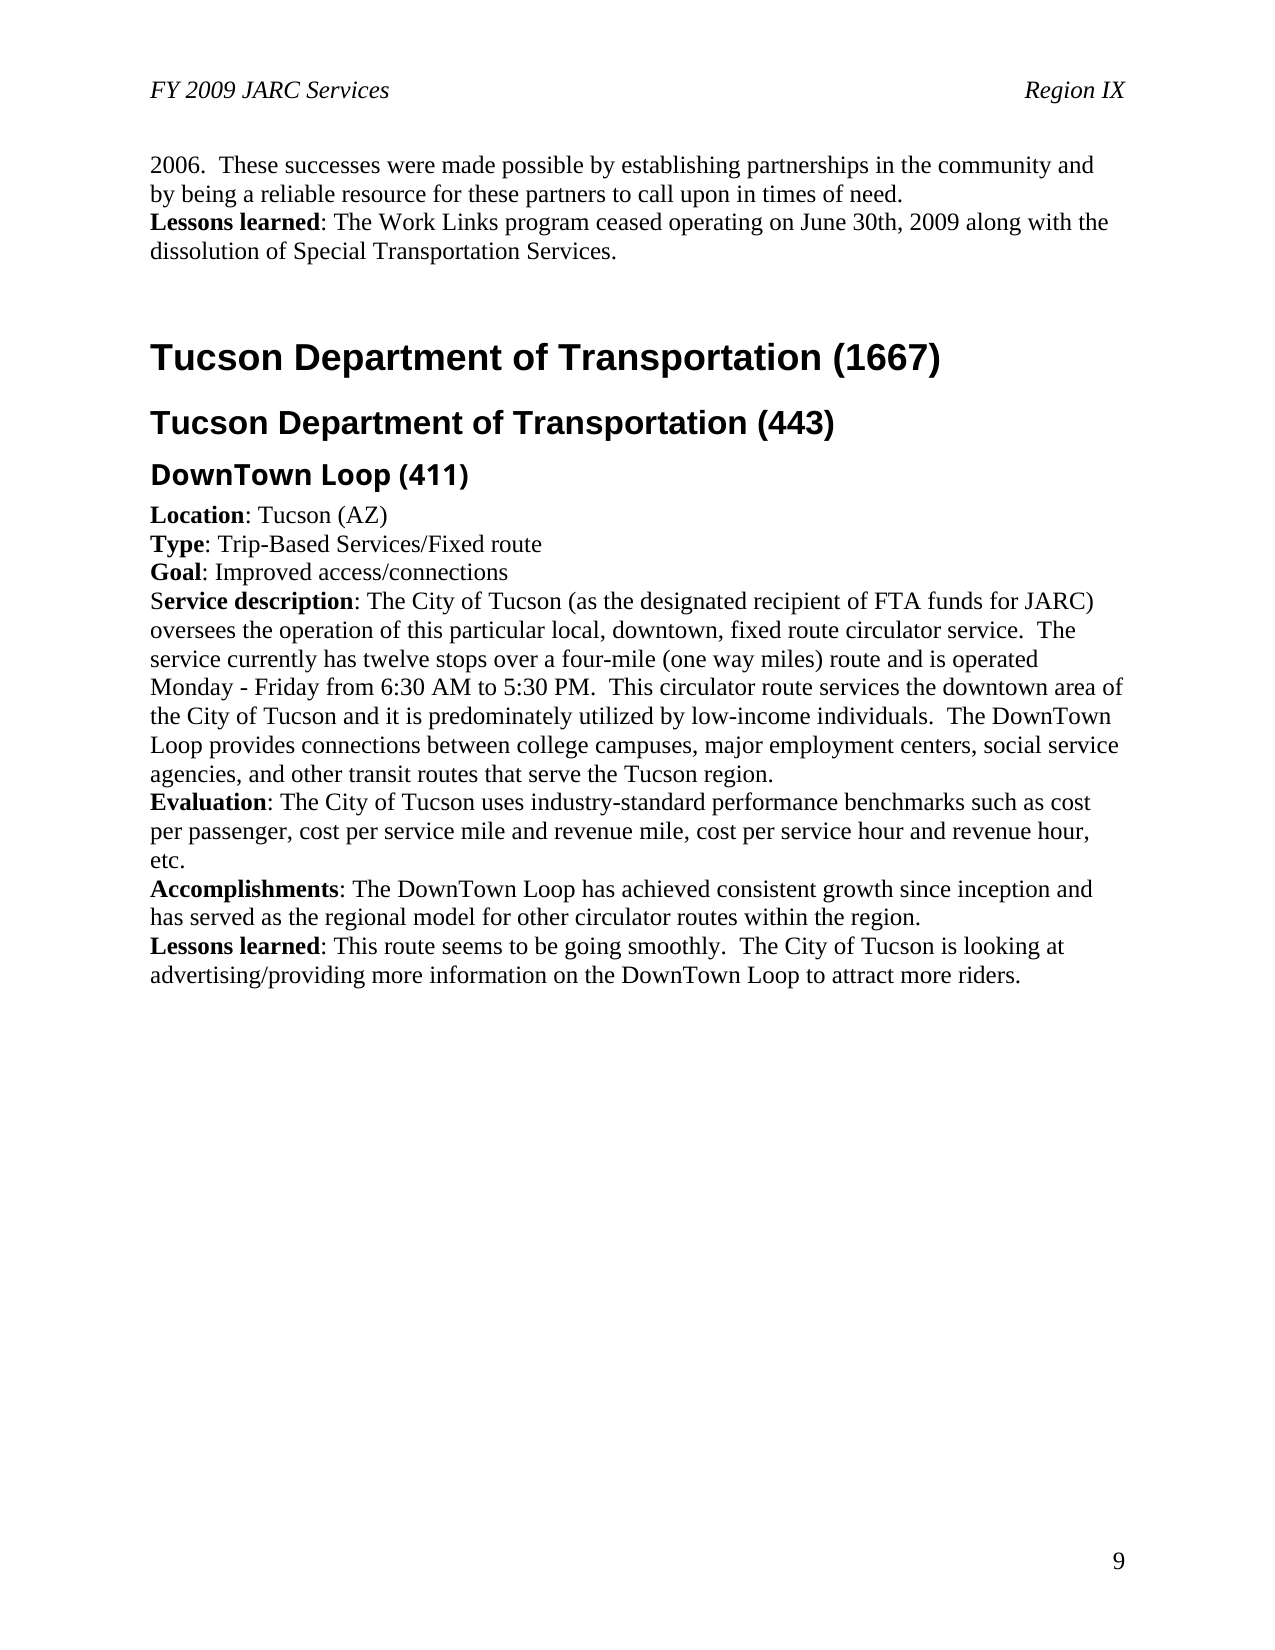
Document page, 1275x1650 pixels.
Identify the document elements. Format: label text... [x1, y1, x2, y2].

text Location: Tucson (AZ) [150, 500, 1125, 529]
text Service description: The City of Tucson (as the designated recipient of FTA funds for JARC) oversees the operation of this particular local, downtown, fixed route circulator service. The service currently has twelve stops over a four-mile (one way miles) route and is operated Monday - Friday from 6:30 AM to 5:30 PM. This circulator route services the downtown area of the City of Tucson and it is predominately utilized by low-income individuals. The DownTown Loop provides connections between college campuses, major employment centers, social service agencies, and other transit routes that serve the Tucson region. [150, 586, 1125, 787]
subtitle Tucson Department of Transportation (443) [150, 403, 1125, 442]
text Lessons learned: This route seems to be going smoothly. The City of Tucson is looking at advertising/providing more information on the DownTown Loop to attract more riders. [150, 931, 1125, 989]
subtitle Tucson Department of Transportation (1667) [150, 335, 1125, 378]
subtitle DownTown Loop (411) [150, 454, 1125, 494]
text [150, 150, 1125, 207]
text Type: Trip-Based Services/Fixed route [150, 529, 1125, 557]
text Evaluation: The City of Tucson uses industry-standard performance benchmarks such as cost per passenger, cost per service mile and revenue mile, cost per service hour and revenue hour, etc. [150, 787, 1125, 874]
text Accomplishments: The DownTown Loop has achieved consistent growth since inception and has served as the regional model for other circulator routes within the region. [150, 874, 1125, 931]
text Lessons learned: The Work Links program ceased operating on June 30th, 2009 along with the dissolution of Special Transportation Services. [150, 207, 1125, 265]
text Goal: Improved access/connections [150, 557, 1125, 586]
